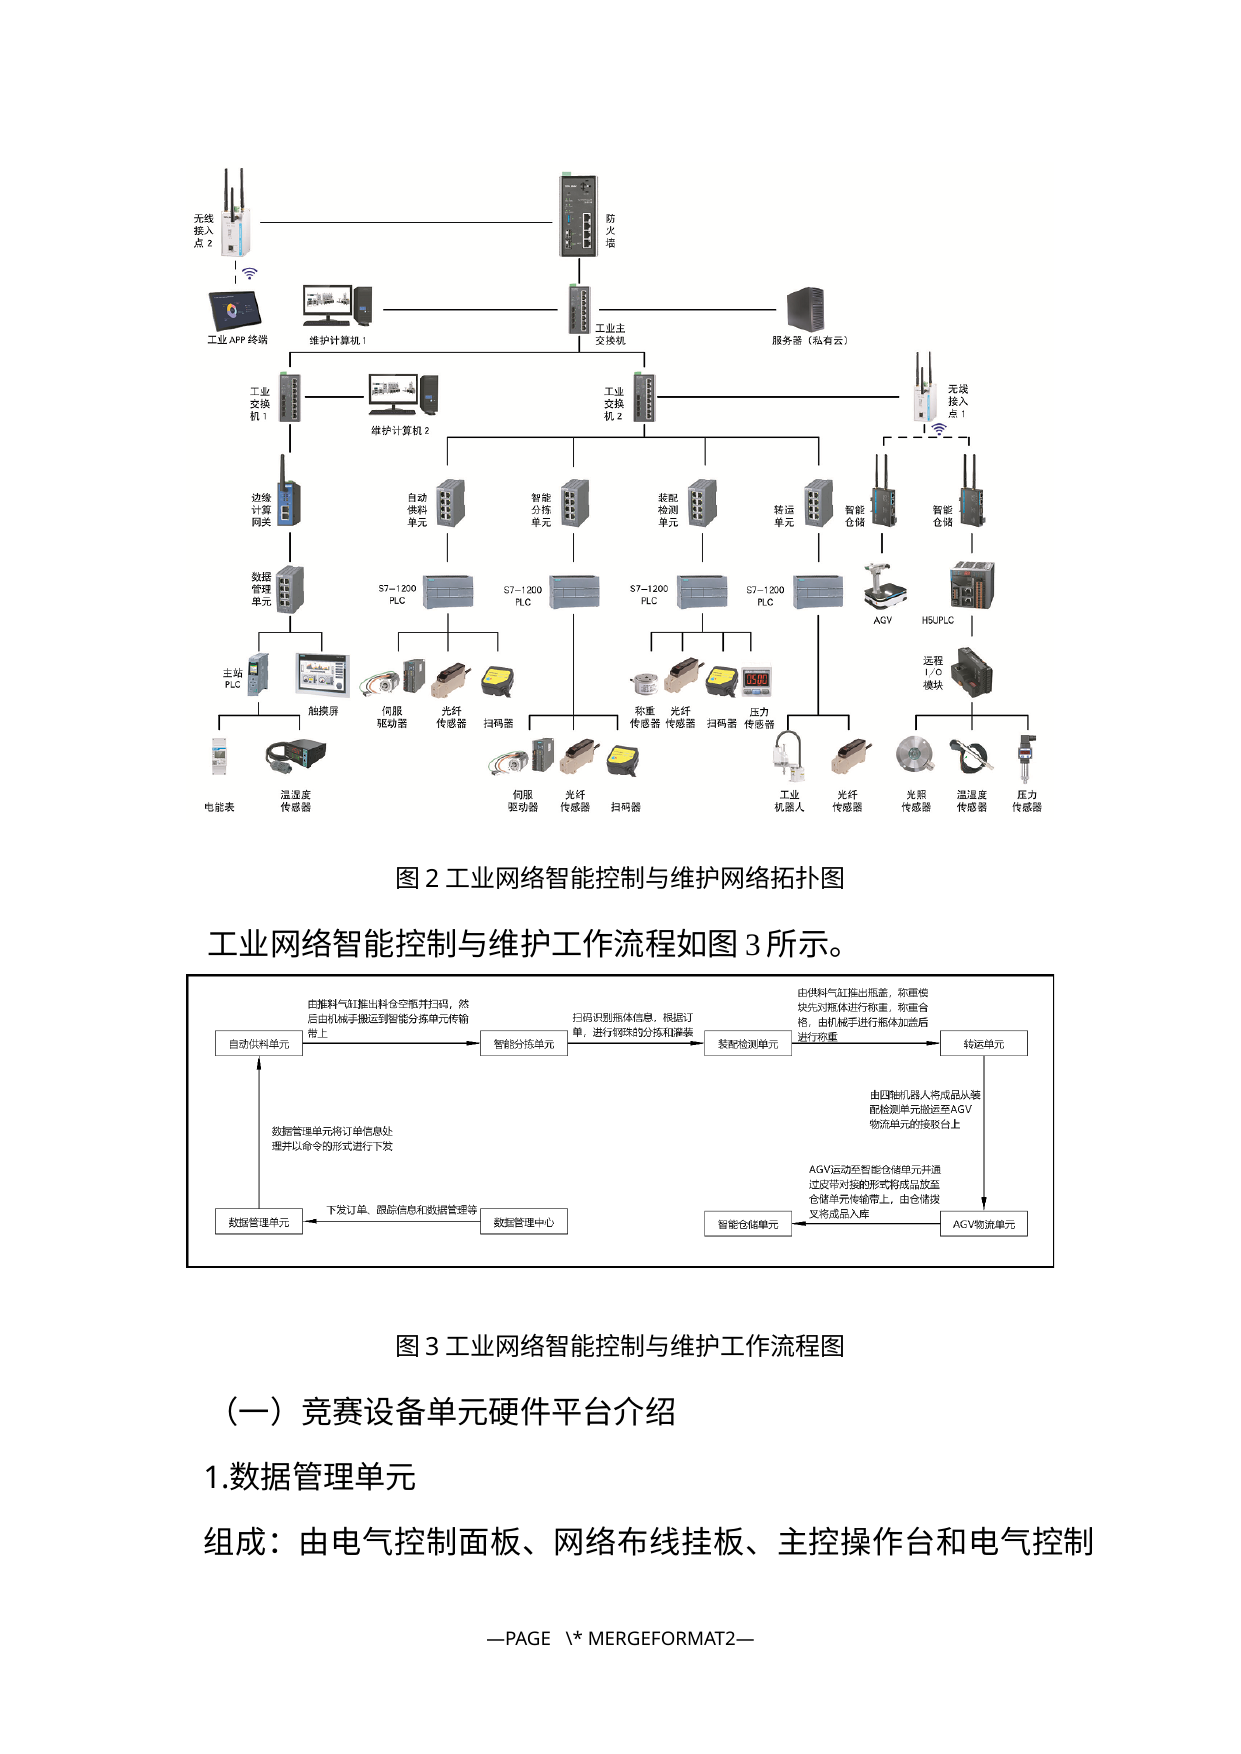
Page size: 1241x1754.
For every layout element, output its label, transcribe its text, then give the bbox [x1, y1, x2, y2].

picture [186, 974, 1055, 1268]
text 图2 工业网络智能控制与维护网络拓扑图 [145, 844, 1096, 909]
text （一）竞赛设备单元硬件平台介绍 [145, 1377, 1096, 1442]
text 1.数据管理单元 [145, 1442, 1096, 1507]
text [145, 1507, 1096, 1572]
picture [186, 162, 1055, 820]
text 工业网络智能控制与维护工作流程如图3所示。 [145, 909, 1096, 974]
text 图3 工业网络智能控制与维护工作流程图 [145, 1312, 1096, 1377]
